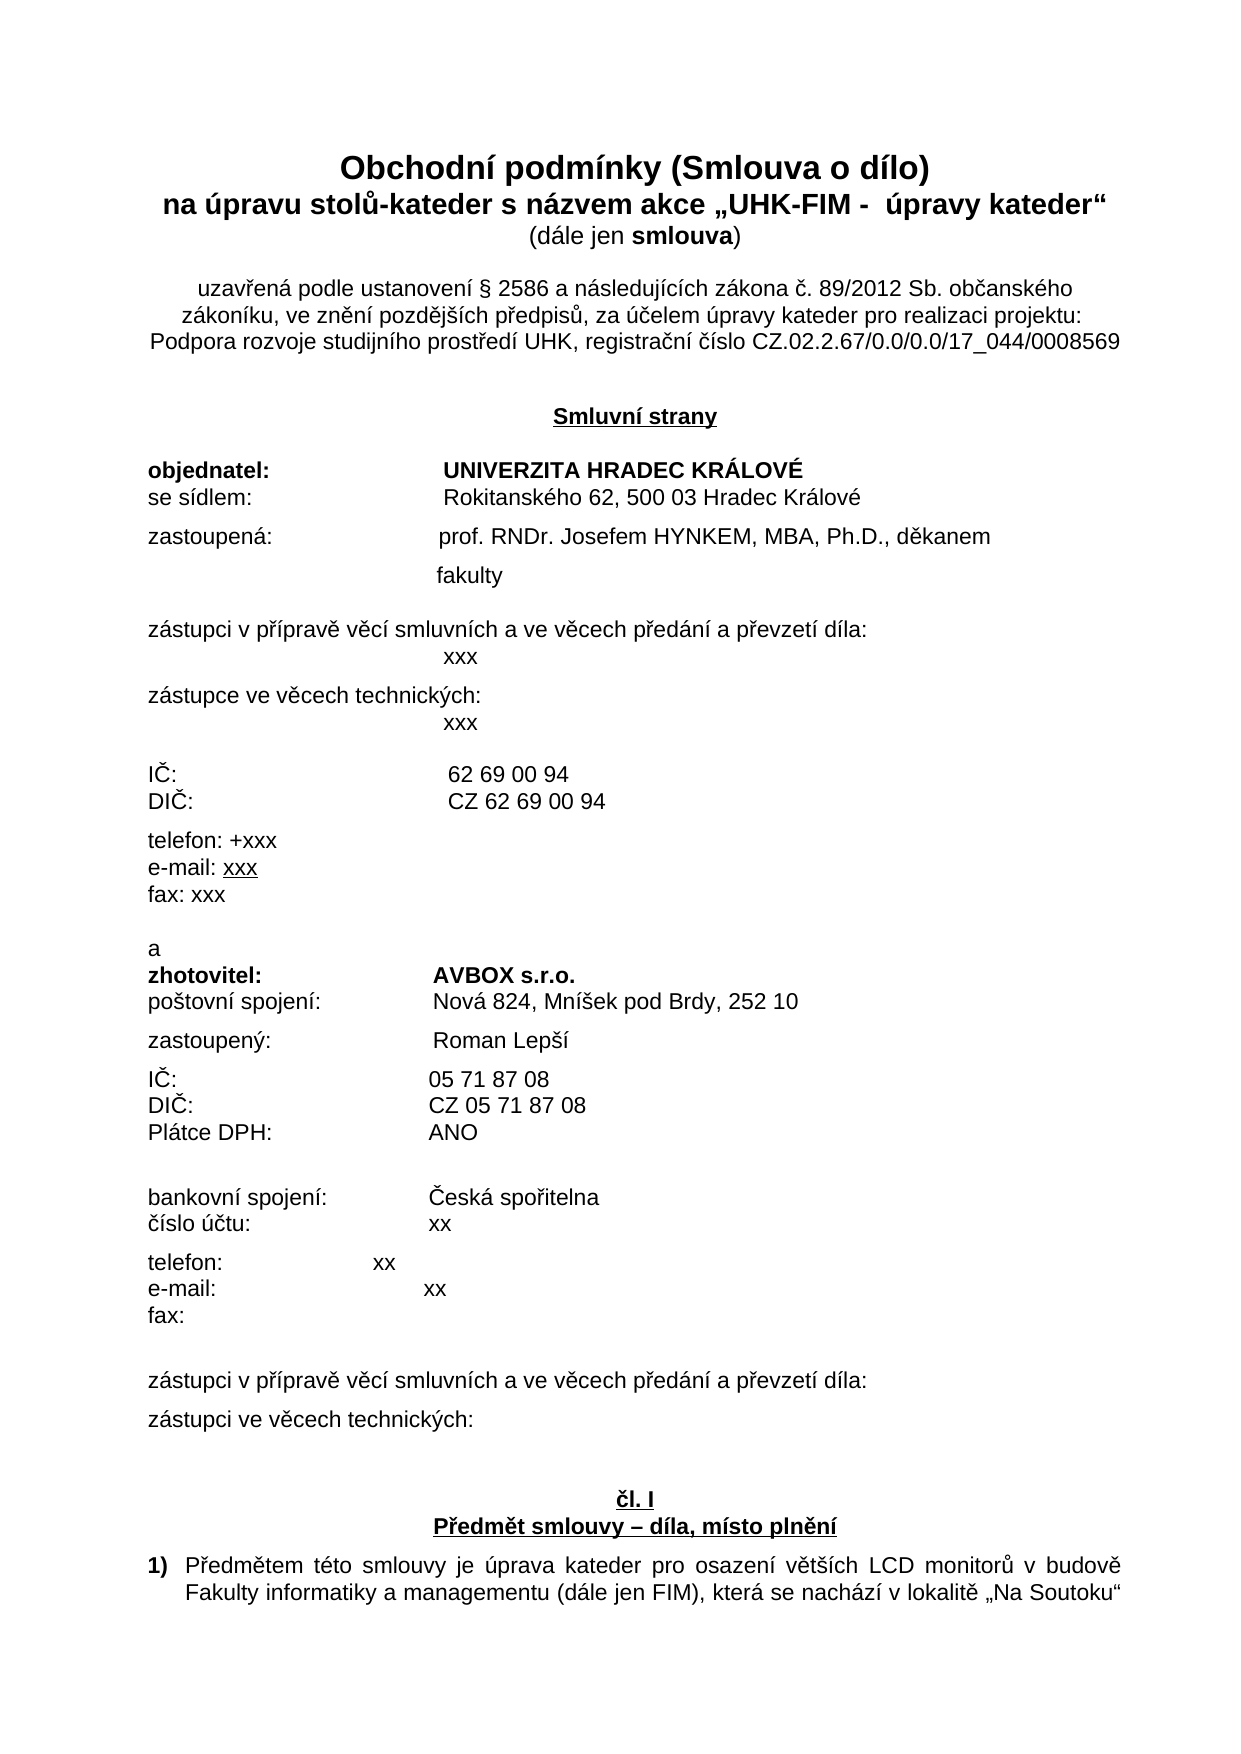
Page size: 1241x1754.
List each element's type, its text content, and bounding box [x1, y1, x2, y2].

text fax: xxx [148, 881, 1122, 908]
text zastoupený: Roman Lepší [148, 1027, 1122, 1053]
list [147, 1552, 1122, 1605]
text fakulty [373, 562, 1122, 589]
text IČ: 05 71 87 08 [148, 1066, 919, 1092]
text zástupci v přípravě věcí smluvních a ve věcech předání a převzetí díla: [148, 616, 1122, 643]
text Obchodní podmínky (Smlouva o dílo) [148, 148, 1122, 186]
text zástupci ve věcech technických: [148, 1406, 1069, 1432]
text a [148, 935, 1122, 961]
text xxx [148, 709, 1122, 736]
text bankovní spojení: Česká spořitelna [148, 1184, 1055, 1210]
text fax: [148, 1302, 1122, 1328]
text poštovní spojení: Nová 824, Mníšek pod Brdy, 252 10 [148, 988, 1122, 1014]
text zastoupená: prof. RNDr. Josefem HYNKEM, MBA, Ph.D., děkanem [148, 523, 1122, 549]
text e-mail: xx [148, 1275, 1122, 1302]
text (dále jen smlouva) [148, 221, 1122, 250]
text DIČ: CZ 62 69 00 94 [148, 788, 1122, 814]
text xxx [148, 643, 1122, 669]
text čl. I [148, 1486, 1122, 1512]
text e-mail: xxx [148, 854, 1122, 881]
text číslo účtu: xx [148, 1210, 1055, 1237]
text telefon: xx [148, 1249, 1122, 1275]
text uzavřená podle ustanovení § 2586 a následujících zákona č. 89/2012 Sb. občanského zákoníku, ve znění pozdějších předpisů, za účelem úpravy kateder pro realizaci projektu: Podpora rozvoje studijního prostředí UHK, registrační číslo CZ.02.2.67/0.0/0.0/17_044/0008569 [148, 275, 1122, 354]
text DIČ: CZ 05 71 87 08 [148, 1092, 919, 1119]
text Plátce DPH: ANO [148, 1119, 919, 1145]
text se sídlem: Rokitanského 62, 500 03 Hradec Králové [148, 484, 1122, 510]
text Předmět smlouvy – díla, místo plnění [148, 1513, 1122, 1539]
text objednatel: UNIVERZITA HRADEC KRÁLOVÉ [148, 457, 1122, 483]
text zhotovitel: AVBOX s.r.o. [148, 962, 1122, 988]
text na úpravu stolů-kateder s názvem akce „UHK-FIM - úpravy kateder“ [148, 187, 1122, 220]
text zástupce ve věcech technických: [148, 682, 1122, 709]
text Smluvní strany [148, 403, 1122, 429]
text zástupci v přípravě věcí smluvních a ve věcech předání a převzetí díla: [148, 1367, 1032, 1393]
text IČ: 62 69 00 94 [148, 761, 1122, 788]
text telefon: +xxx [148, 827, 1122, 854]
